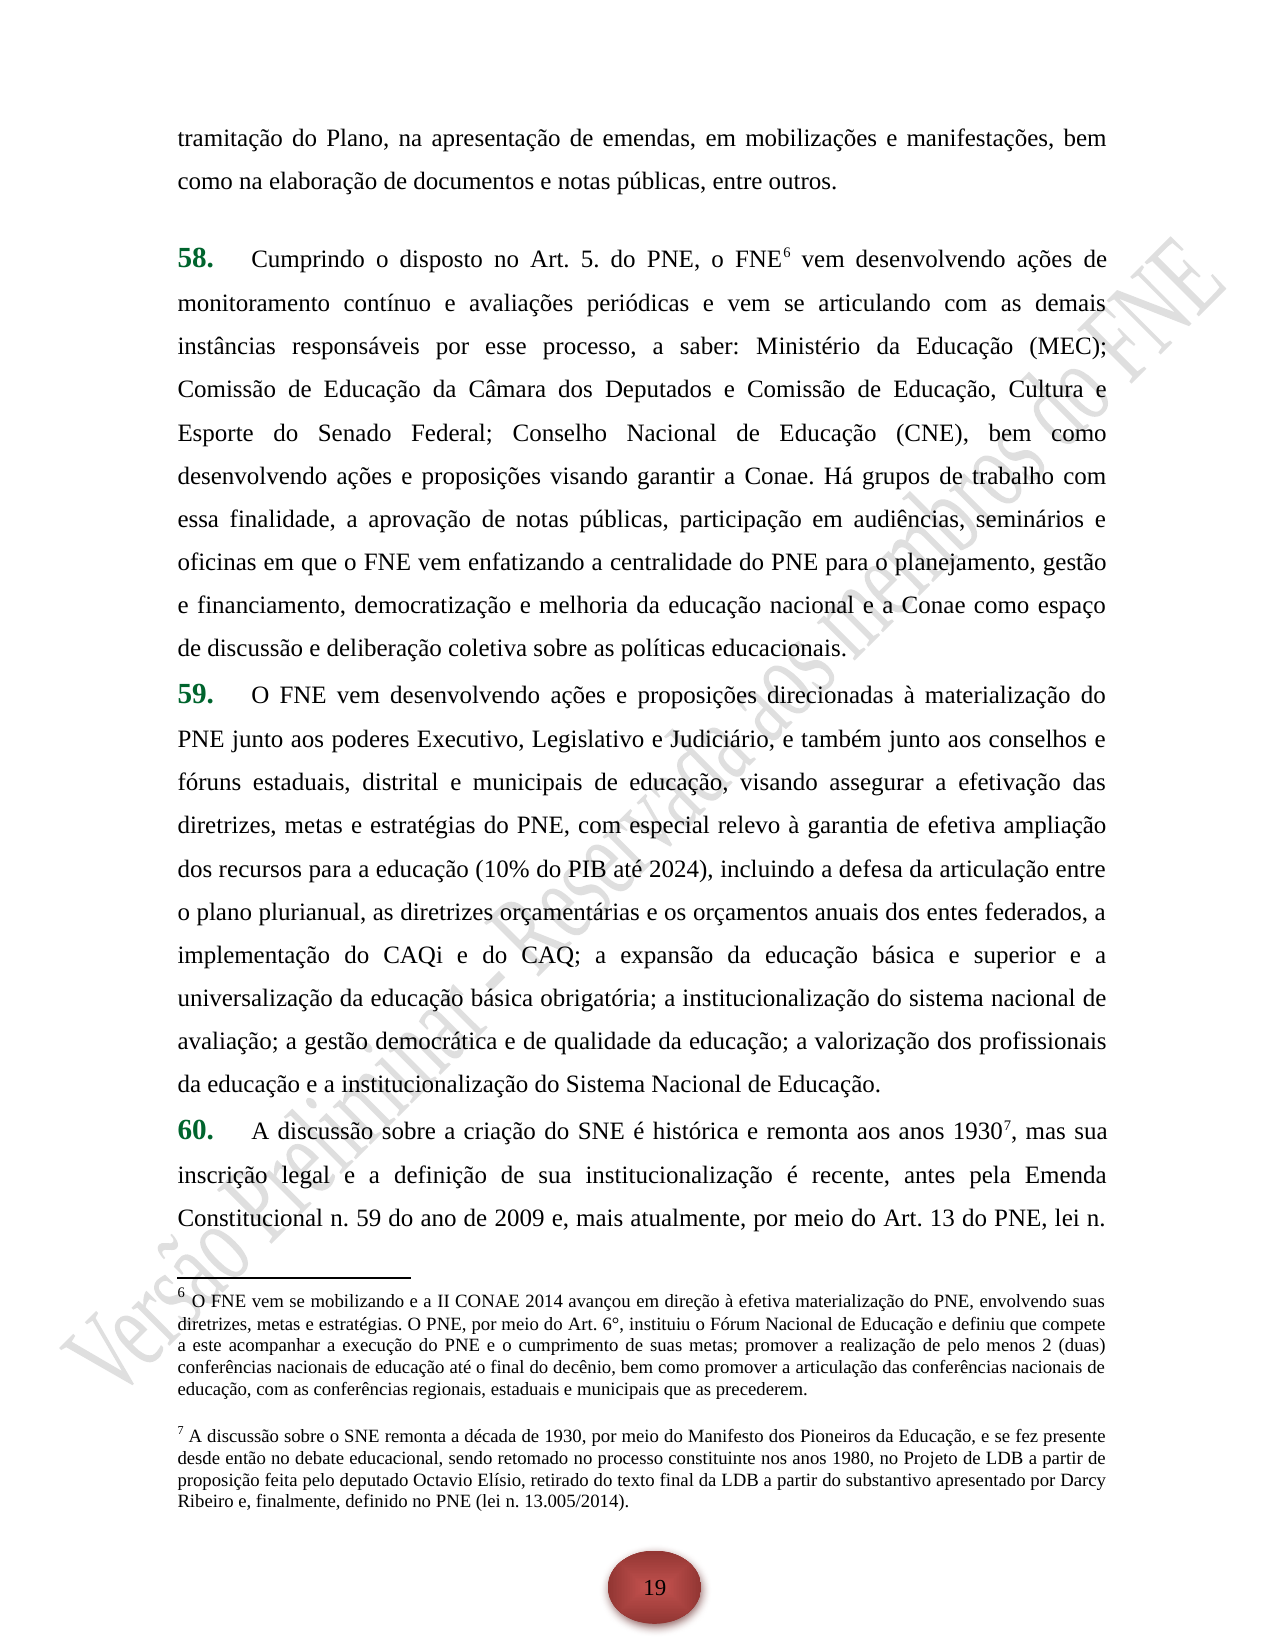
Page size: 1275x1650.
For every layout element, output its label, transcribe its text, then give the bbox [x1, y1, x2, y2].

list O FNE vem desenvolvendo ações e proposições direcionadas à materialização do PNE junto aos poderes Executivo, Legislativo e Judiciário, e também junto aos conselhos e fóruns estaduais, distrital e municipais de educação, visando assegurar a efetivação das diretrizes, metas e estratégias do PNE, com especial relevo à garantia de efetiva ampliação dos recursos para a educação (10% do PIB até 2024), incluindo a defesa da articulação entre o plano plurianual, as diretrizes orçamentárias e os orçamentos anuais dos entes federados, a implementação do CAQi e do CAQ; a expansão da educação básica e superior e a universalização da educação básica obrigatória; a institucionalização do sistema nacional de avaliação; a gestão democrática e de qualidade da educação; a valorização dos profissionais da educação e a institucionalização do Sistema Nacional de Educação. [177, 676, 1107, 1098]
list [177, 123, 1107, 195]
list Cumprindo o disposto no Art. 5. do PNE, o FNE vem desenvolvendo ações de monitoramento contínuo e avaliações periódicas e vem se articulando com as demais instâncias responsáveis por esse processo, a saber: Ministério da Educação (MEC); Comissão de Educação da Câmara dos Deputados e Comissão de Educação, Cultura e Esporte do Senado Federal; Conselho Nacional de Educação (CNE), bem como desenvolvendo ações e proposições visando garantir a Conae. Há grupos de trabalho com essa finalidade, a aprovação de notas públicas, participação em audiências, seminários e oficinas em que o FNE vem enfatizando a centralidade do PNE para o planejamento, gestão e financiamento, democratização e melhoria da educação nacional e a Conae como espaço de discussão e deliberação coletiva sobre as políticas educacionais. [177, 240, 1107, 662]
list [177, 1112, 1107, 1232]
